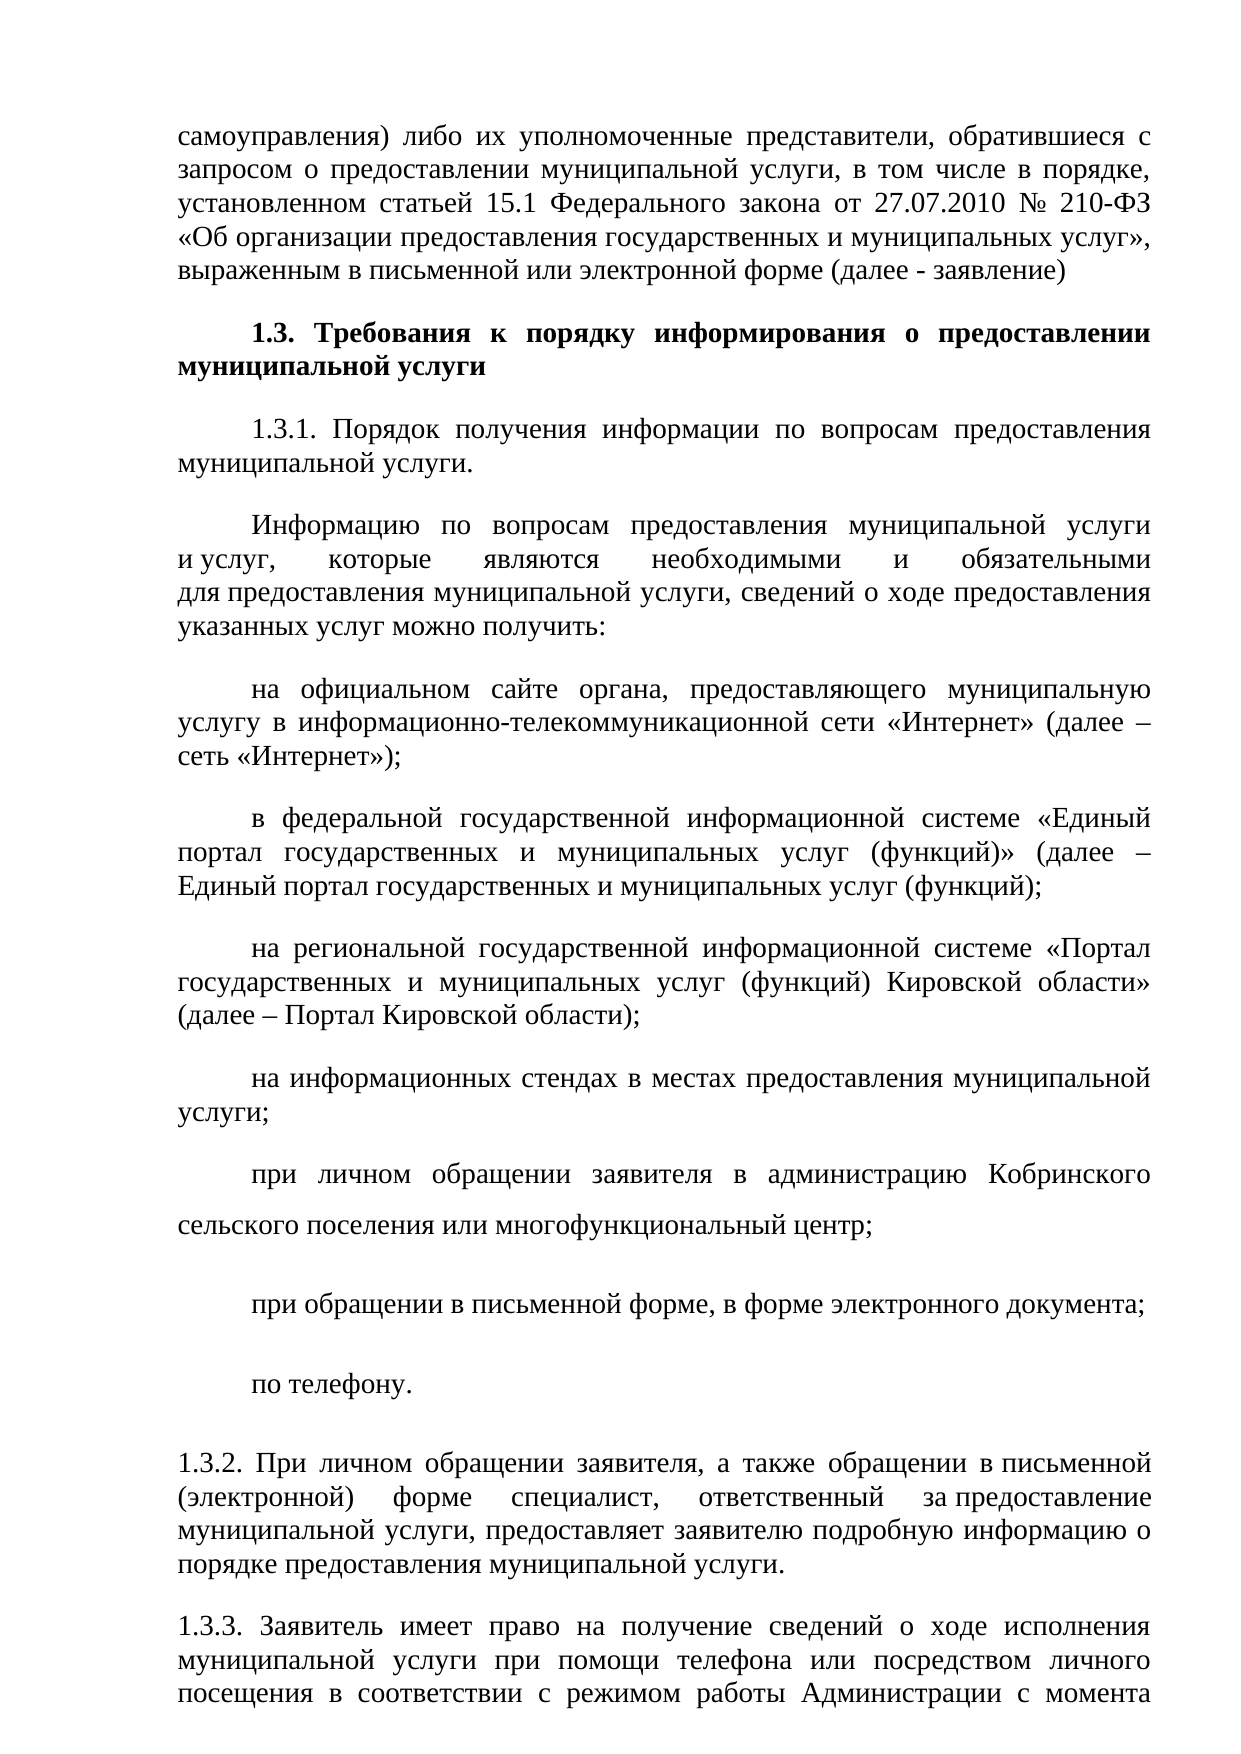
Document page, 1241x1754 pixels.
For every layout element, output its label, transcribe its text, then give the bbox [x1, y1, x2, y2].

text 1.3.2. При личном обращении заявителя, а также обращении в письменной (электронной) форме специалист, ответственный за предоставление муниципальной услуги, предоставляет заявителю подробную информацию о порядке предоставления муниципальной услуги. [177, 1445, 1152, 1579]
text в федеральной государственной информационной системе «Единый портал государственных и муниципальных услуг (функций)» (далее – Единый портал государственных и муниципальных услуг (функций); [177, 801, 1152, 901]
text на информационных стендах в местах предоставления муниципальной услуги; [177, 1060, 1152, 1127]
text при личном обращении заявителя в администрацию Кобринского сельского поселения или многофункциональный центр; [177, 1156, 1152, 1240]
text на региональной государственной информационной системе «Портал государственных и муниципальных услуг (функций) Кировской области» (далее – Портал Кировской области); [177, 930, 1152, 1031]
text 1.3.1. Порядок получения информации по вопросам предоставления муниципальной услуги. [177, 411, 1152, 478]
text Информацию по вопросам предоставления муниципальной услуги и услуг, которые являются необходимыми и обязательными для предоставления муниципальной услуги, сведений о ходе предоставления указанных услуг можно получить: [177, 507, 1152, 642]
text при обращении в письменной форме, в форме электронного документа; [177, 1286, 1152, 1320]
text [177, 1608, 1152, 1709]
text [177, 118, 1152, 286]
text 1.3. Требования к порядку информирования о предоставлении муниципальной услуги [177, 315, 1152, 382]
text по телефону. [177, 1366, 1152, 1399]
text на официальном сайте органа, предоставляющего муниципальную услугу в информационно-телекоммуникационной сети «Интернет» (далее – сеть «Интернет»); [177, 671, 1152, 771]
